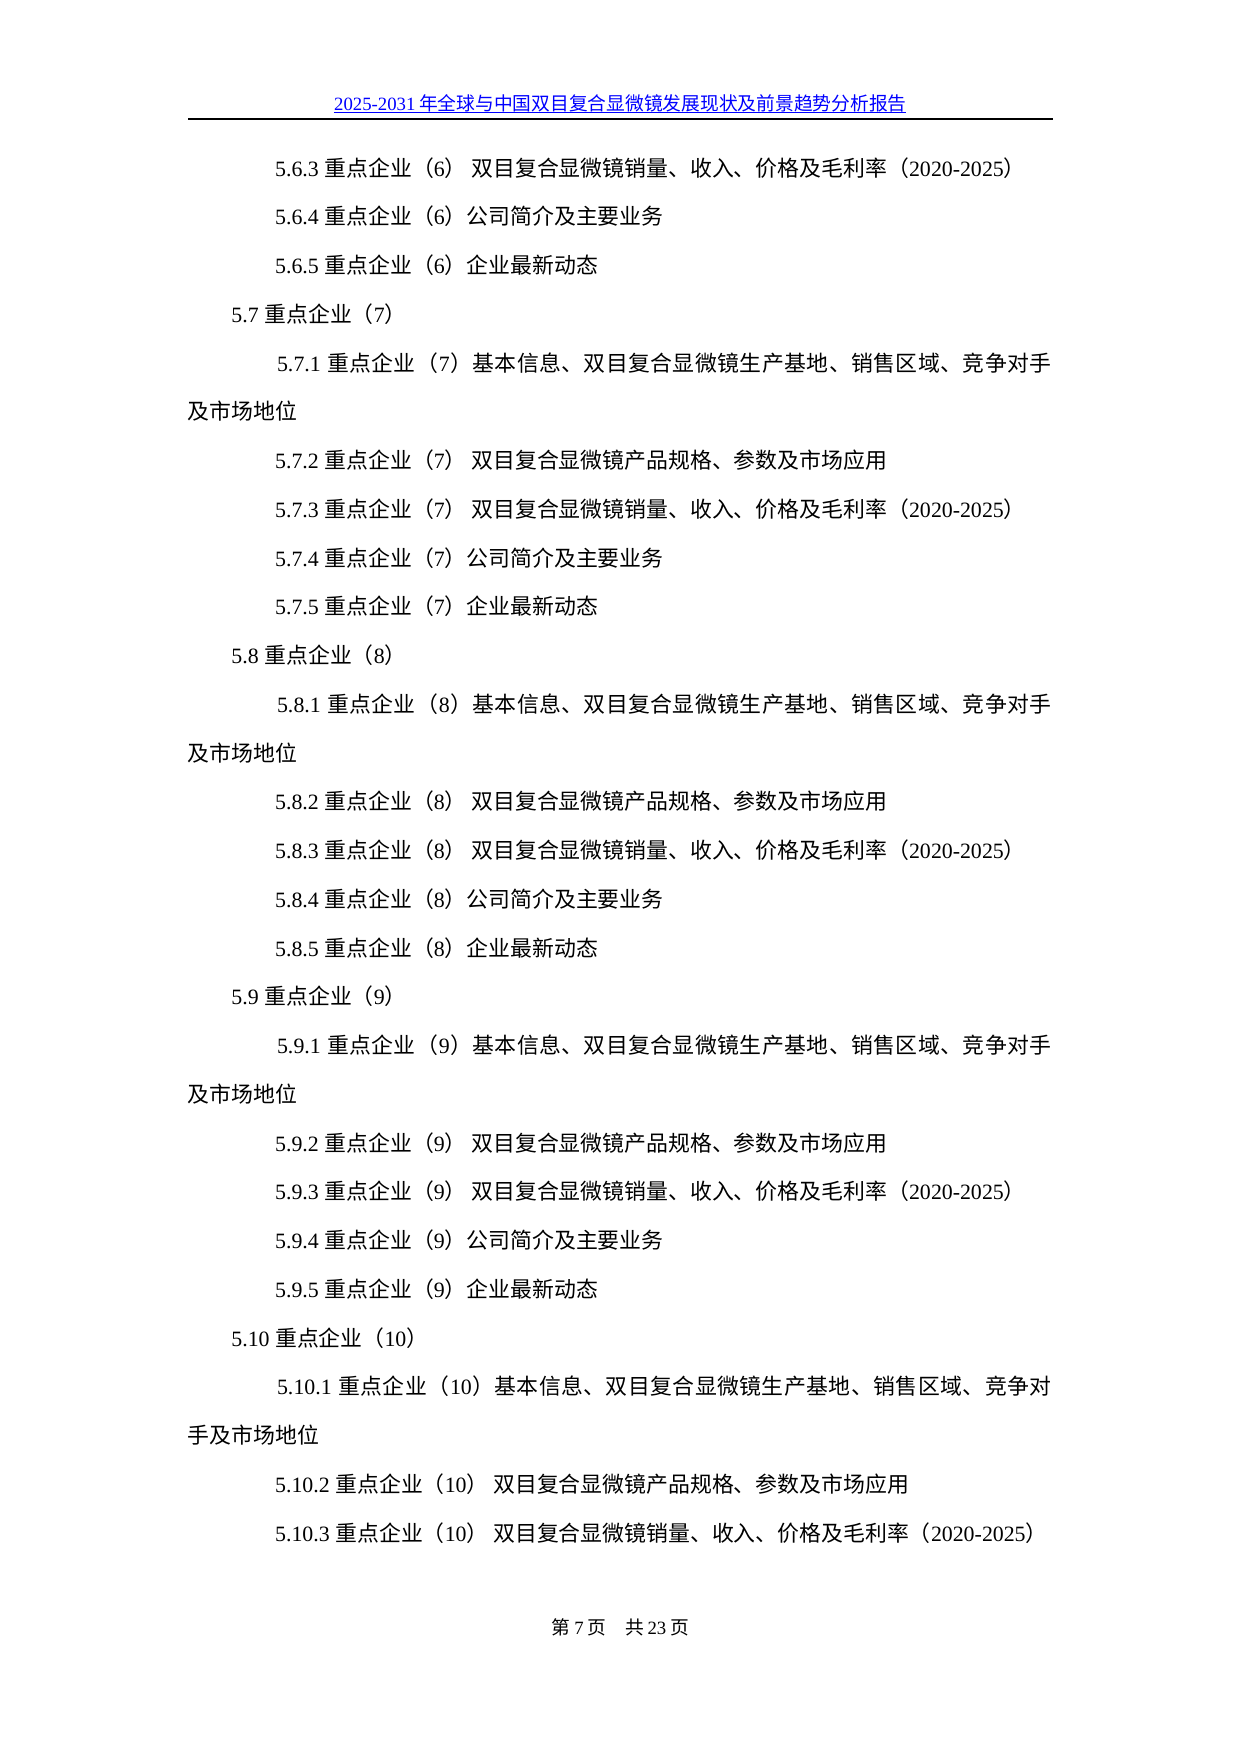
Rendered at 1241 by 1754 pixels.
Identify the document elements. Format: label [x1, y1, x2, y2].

text [187, 150, 1053, 1548]
